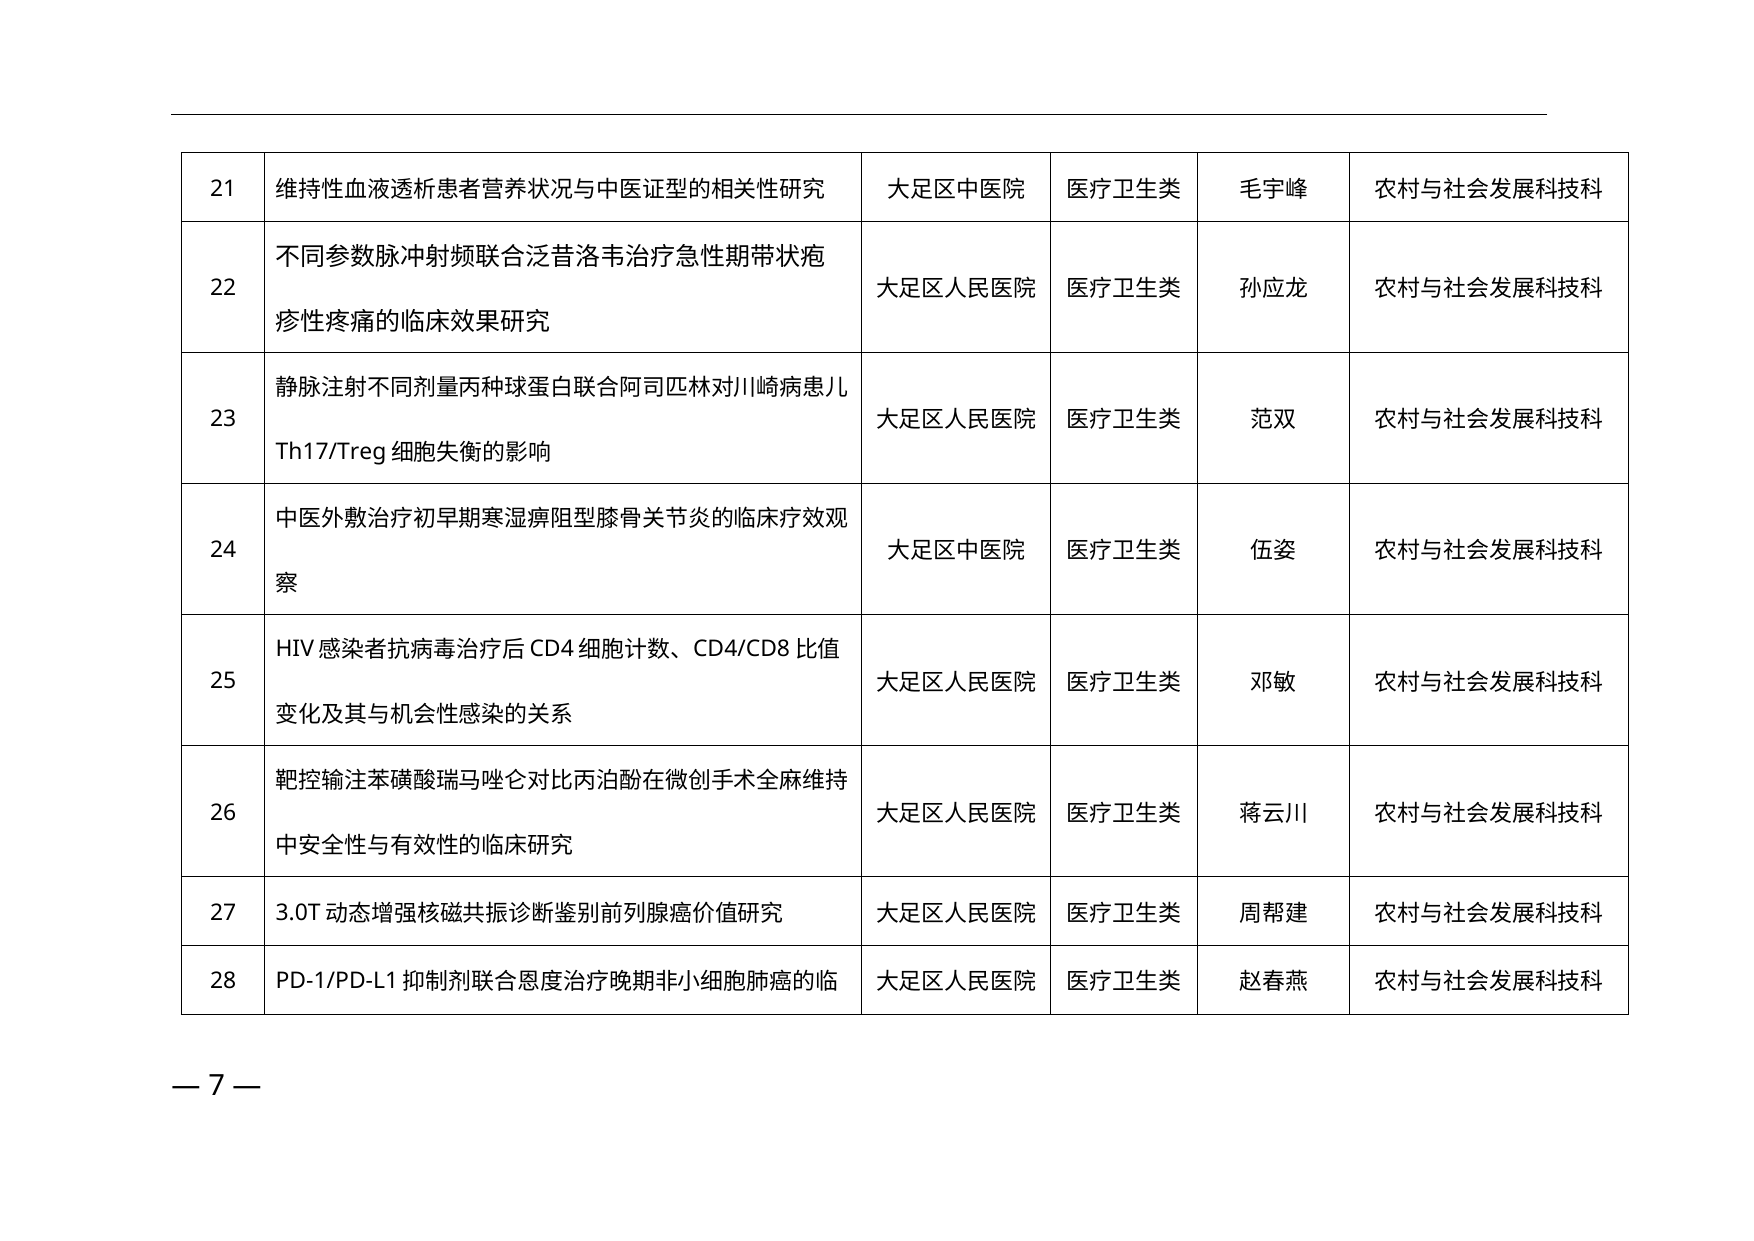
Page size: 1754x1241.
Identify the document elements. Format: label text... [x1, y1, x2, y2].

table_cell HIV感染者抗病毒治疗后CD4细胞计数、CD4/CD8比值变化及其与机会性感染的关系 [265, 615, 861, 745]
table_cell 农村与社会发展科技科 [1350, 484, 1628, 614]
table_cell 靶控输注苯磺酸瑞马唑仑对比丙泊酚在微创手术全麻维持中安全性与有效性的临床研究 [265, 746, 861, 876]
table_cell 医疗卫生类 [1051, 153, 1197, 221]
table_cell 大足区中医院 [862, 484, 1050, 614]
table_cell 静脉注射不同剂量丙种球蛋白联合阿司匹林对川崎病患儿Th17/Treg细胞失衡的影响 [265, 353, 861, 483]
table_cell 医疗卫生类 [1051, 353, 1197, 483]
table_cell 大足区人民医院 [862, 222, 1050, 352]
table_cell 农村与社会发展科技科 [1350, 877, 1628, 945]
table_cell 大足区中医院 [862, 153, 1050, 221]
table_cell 25 [182, 615, 264, 745]
table_cell 农村与社会发展科技科 [1350, 353, 1628, 483]
table_cell 大足区人民医院 [862, 353, 1050, 483]
table_cell 大足区人民医院 [862, 877, 1050, 945]
table_cell 农村与社会发展科技科 [1350, 946, 1628, 1014]
table_cell 26 [182, 746, 264, 876]
table_cell 毛宇峰 [1198, 153, 1349, 221]
table_cell 中医外敷治疗初早期寒湿痹阻型膝骨关节炎的临床疗效观察 [265, 484, 861, 614]
table_cell 22 [182, 222, 264, 352]
table_cell 24 [182, 484, 264, 614]
table_cell 孙应龙 [1198, 222, 1349, 352]
table_cell 3.0T动态增强核磁共振诊断鉴别前列腺癌价值研究 [265, 877, 861, 945]
table_cell 27 [182, 877, 264, 945]
table_cell 医疗卫生类 [1051, 877, 1197, 945]
table_cell 农村与社会发展科技科 [1350, 222, 1628, 352]
table_cell 农村与社会发展科技科 [1350, 746, 1628, 876]
table_cell 医疗卫生类 [1051, 615, 1197, 745]
table_cell 农村与社会发展科技科 [1350, 153, 1628, 221]
table_cell 21 [182, 153, 264, 221]
table_cell 医疗卫生类 [1051, 222, 1197, 352]
table_cell 医疗卫生类 [1051, 746, 1197, 876]
table_cell 范双 [1198, 353, 1349, 483]
table_cell 周帮建 [1198, 877, 1349, 945]
table_cell 医疗卫生类 [1051, 946, 1197, 1014]
table_cell 邓敏 [1198, 615, 1349, 745]
table_cell 大足区人民医院 [862, 946, 1050, 1014]
table_cell 不同参数脉冲射频联合泛昔洛韦治疗急性期带状疱疹性疼痛的临床效果研究 [265, 222, 861, 352]
table_cell 医疗卫生类 [1051, 484, 1197, 614]
table_cell 大足区人民医院 [862, 746, 1050, 876]
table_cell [265, 946, 861, 1014]
table_cell 伍姿 [1198, 484, 1349, 614]
table_cell 赵春燕 [1198, 946, 1349, 1014]
table_cell 蒋云川 [1198, 746, 1349, 876]
table_cell 23 [182, 353, 264, 483]
table_cell 维持性血液透析患者营养状况与中医证型的相关性研究 [265, 153, 861, 221]
table_cell 农村与社会发展科技科 [1350, 615, 1628, 745]
table_cell 大足区人民医院 [862, 615, 1050, 745]
table_cell 28 [182, 946, 264, 1014]
